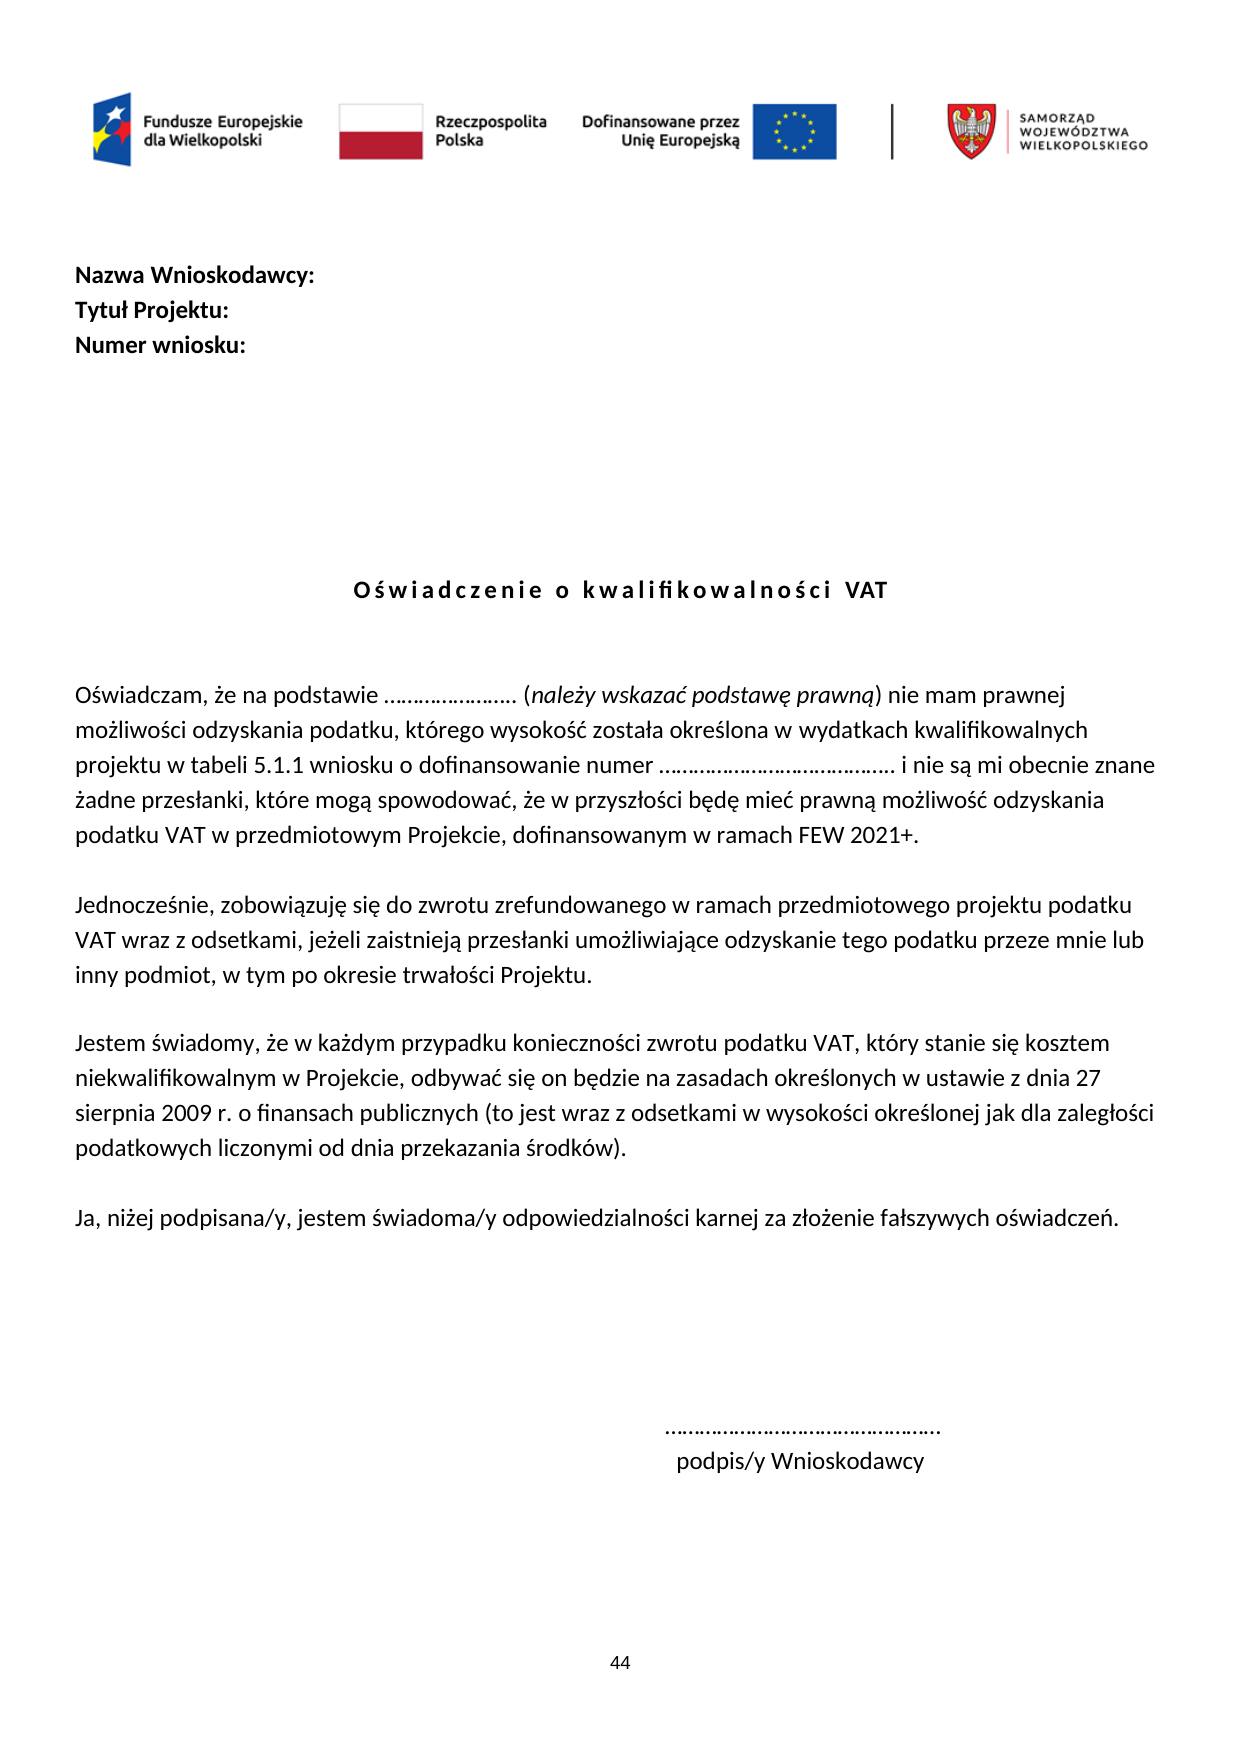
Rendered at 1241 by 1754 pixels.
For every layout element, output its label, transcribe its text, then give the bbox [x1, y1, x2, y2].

text Tytuł Projektu: [75, 294, 1165, 325]
picture [75, 75, 1166, 185]
text Jednocześnie, zobowiązuję się do zwrotu zrefundowanego w ramach przedmiotowego projektu podatku VAT wraz z odsetkami, jeżeli zaistnieją przesłanki umożliwiające odzyskanie tego podatku przeze mnie lub inny podmiot, w tym po okresie trwałości Projektu. [75, 889, 1165, 990]
text Nazwa Wnioskodawcy: [75, 259, 1165, 290]
text Ja, niżej podpisana/y, jestem świadoma/y odpowiedzialności karnej za złożenie fałszywych oświadczeń. [75, 1202, 1165, 1233]
text Oświadczam, że na podstawie ………………….. (należy wskazać podstawę prawną) nie mam prawnej możliwości odzyskania podatku, którego wysokość została określona w wydatkach kwalifikowalnych projektu w tabeli 5.1.1 wniosku o dofinansowanie numer ………………………………….. i nie są mi obecnie znane żadne przesłanki, które mogą spowodować, że w przyszłości będę mieć prawną możliwość odzyskania podatku VAT w przedmiotowym Projekcie, dofinansowanym w ramach FEW 2021+. [75, 679, 1165, 850]
text Oświadczenie o kwalifikowalności VAT [75, 574, 1165, 605]
text Numer wniosku: [75, 329, 1165, 360]
text ………………………………………… [75, 1377, 1165, 1441]
text podpis/y Wnioskodawcy [149, 1445, 1165, 1476]
text Jestem świadomy, że w każdym przypadku konieczności zwrotu podatku VAT, który stanie się kosztem niekwalifikowalnym w Projekcie, odbywać się on będzie na zasadach określonych w ustawie z dnia 27 sierpnia 2009 r. o finansach publicznych (to jest wraz z odsetkami w wysokości określonej jak dla zaległości podatkowych liczonymi od dnia przekazania środków). [75, 1027, 1165, 1163]
